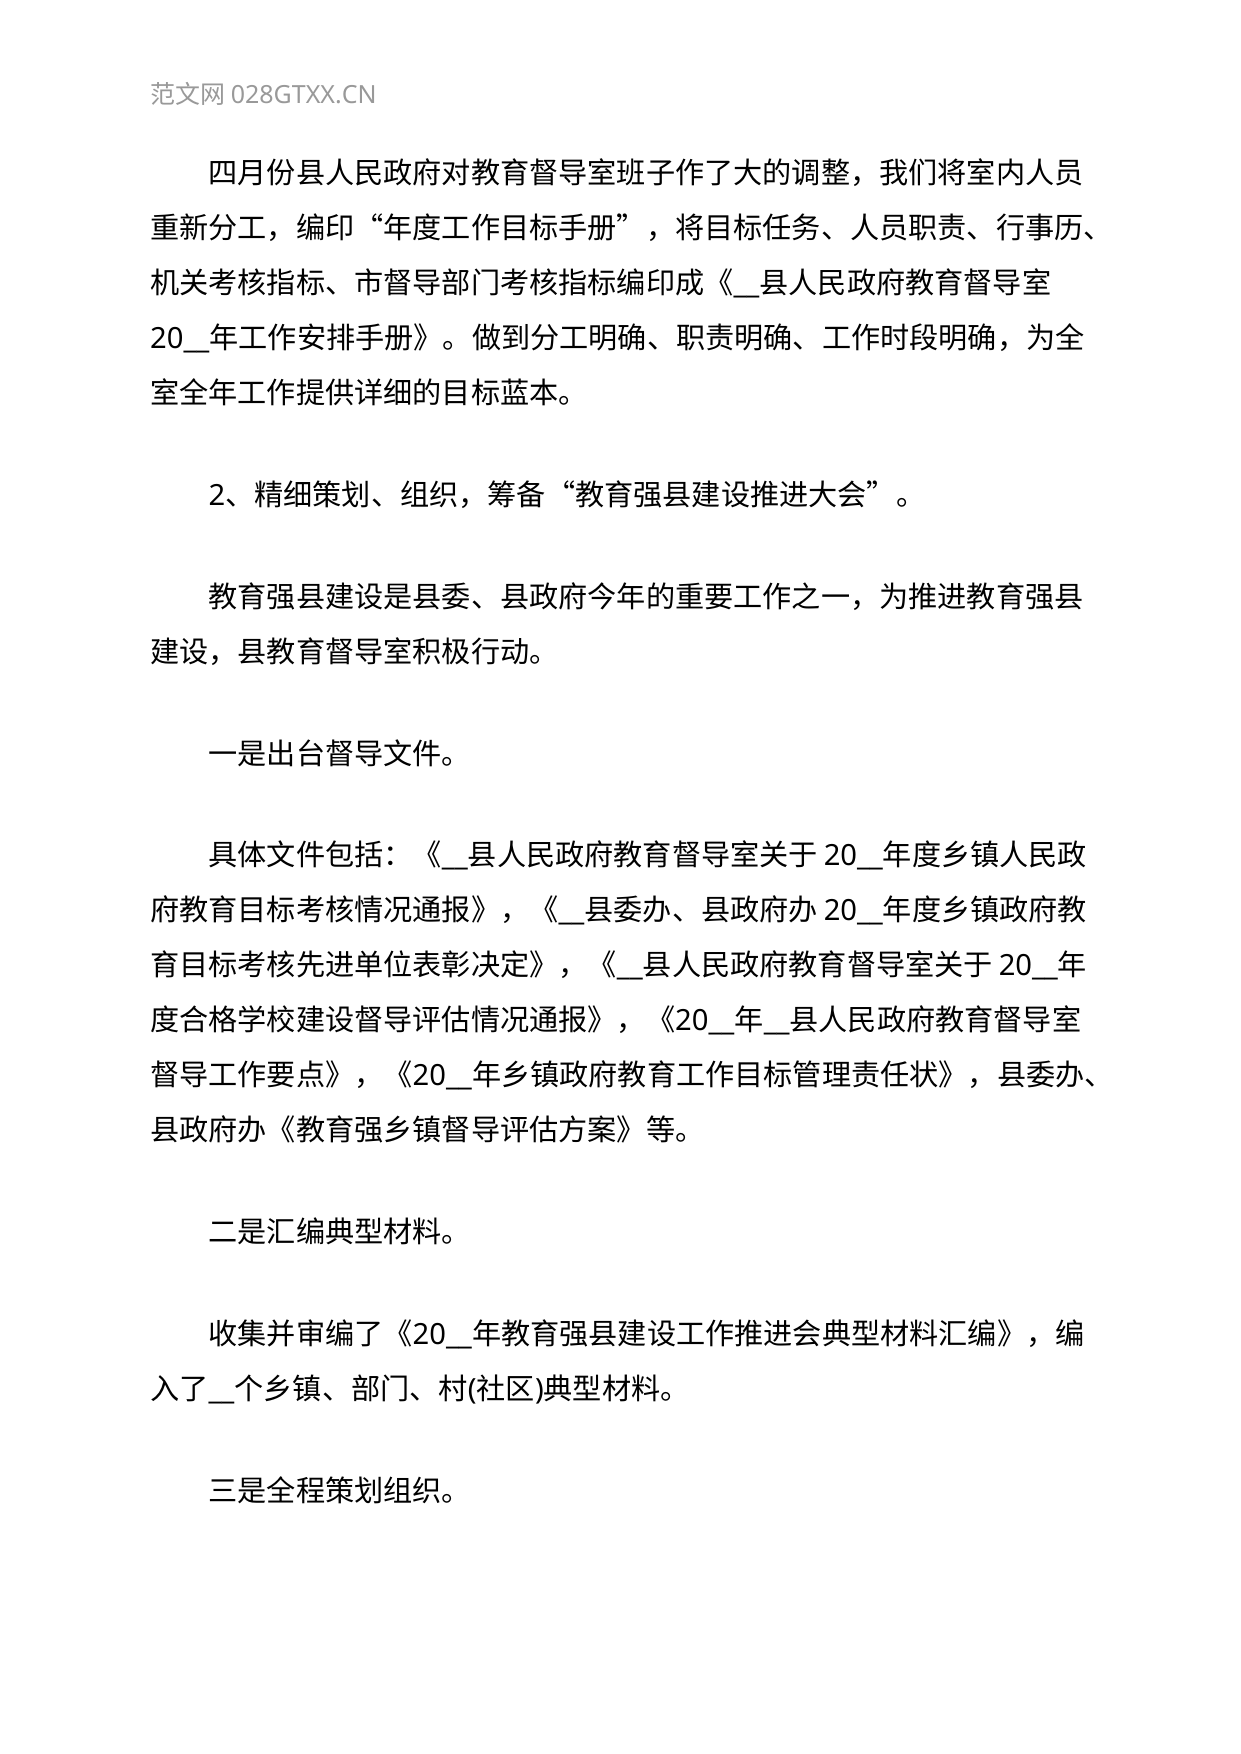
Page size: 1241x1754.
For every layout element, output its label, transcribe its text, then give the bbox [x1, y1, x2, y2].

text 具体文件包括：《__县人民政府教育督导室关于20__年度乡镇人民政府教育目标考核情况通报》，《__县委办、县政府办20__年度乡镇政府教育目标考核先进单位表彰决定》，《__县人民政府教育督导室关于20__年度合格学校建设督导评估情况通报》，《20__年__县人民政府教育督导室督导工作要点》，《20__年乡镇政府教育工作目标管理责任状》，县委办、县政府办《教育强乡镇督导评估方案》等。 [150, 832, 1090, 1149]
text 四月份县人民政府对教育督导室班子作了大的调整，我们将室内人员重新分工，编印“年度工作目标手册”，将目标任务、人员职责、行事历、机关考核指标、市督导部门考核指标编印成《__县人民政府教育督导室20__年工作安排手册》。做到分工明确、职责明确、工作时段明确，为全室全年工作提供详细的目标蓝本。 [150, 150, 1090, 412]
text 三是全程策划组织。 [150, 1467, 1090, 1510]
text 2、精细策划、组织，筹备“教育强县建设推进大会”。 [150, 472, 1090, 514]
text 教育强县建设是县委、县政府今年的重要工作之一，为推进教育强县建设，县教育督导室积极行动。 [150, 573, 1090, 671]
text 收集并审编了《20__年教育强县建设工作推进会典型材料汇编》，编入了__个乡镇、部门、村(社区)典型材料。 [150, 1311, 1090, 1408]
text 一是出台督导文件。 [150, 730, 1090, 772]
text 二是汇编典型材料。 [150, 1209, 1090, 1251]
